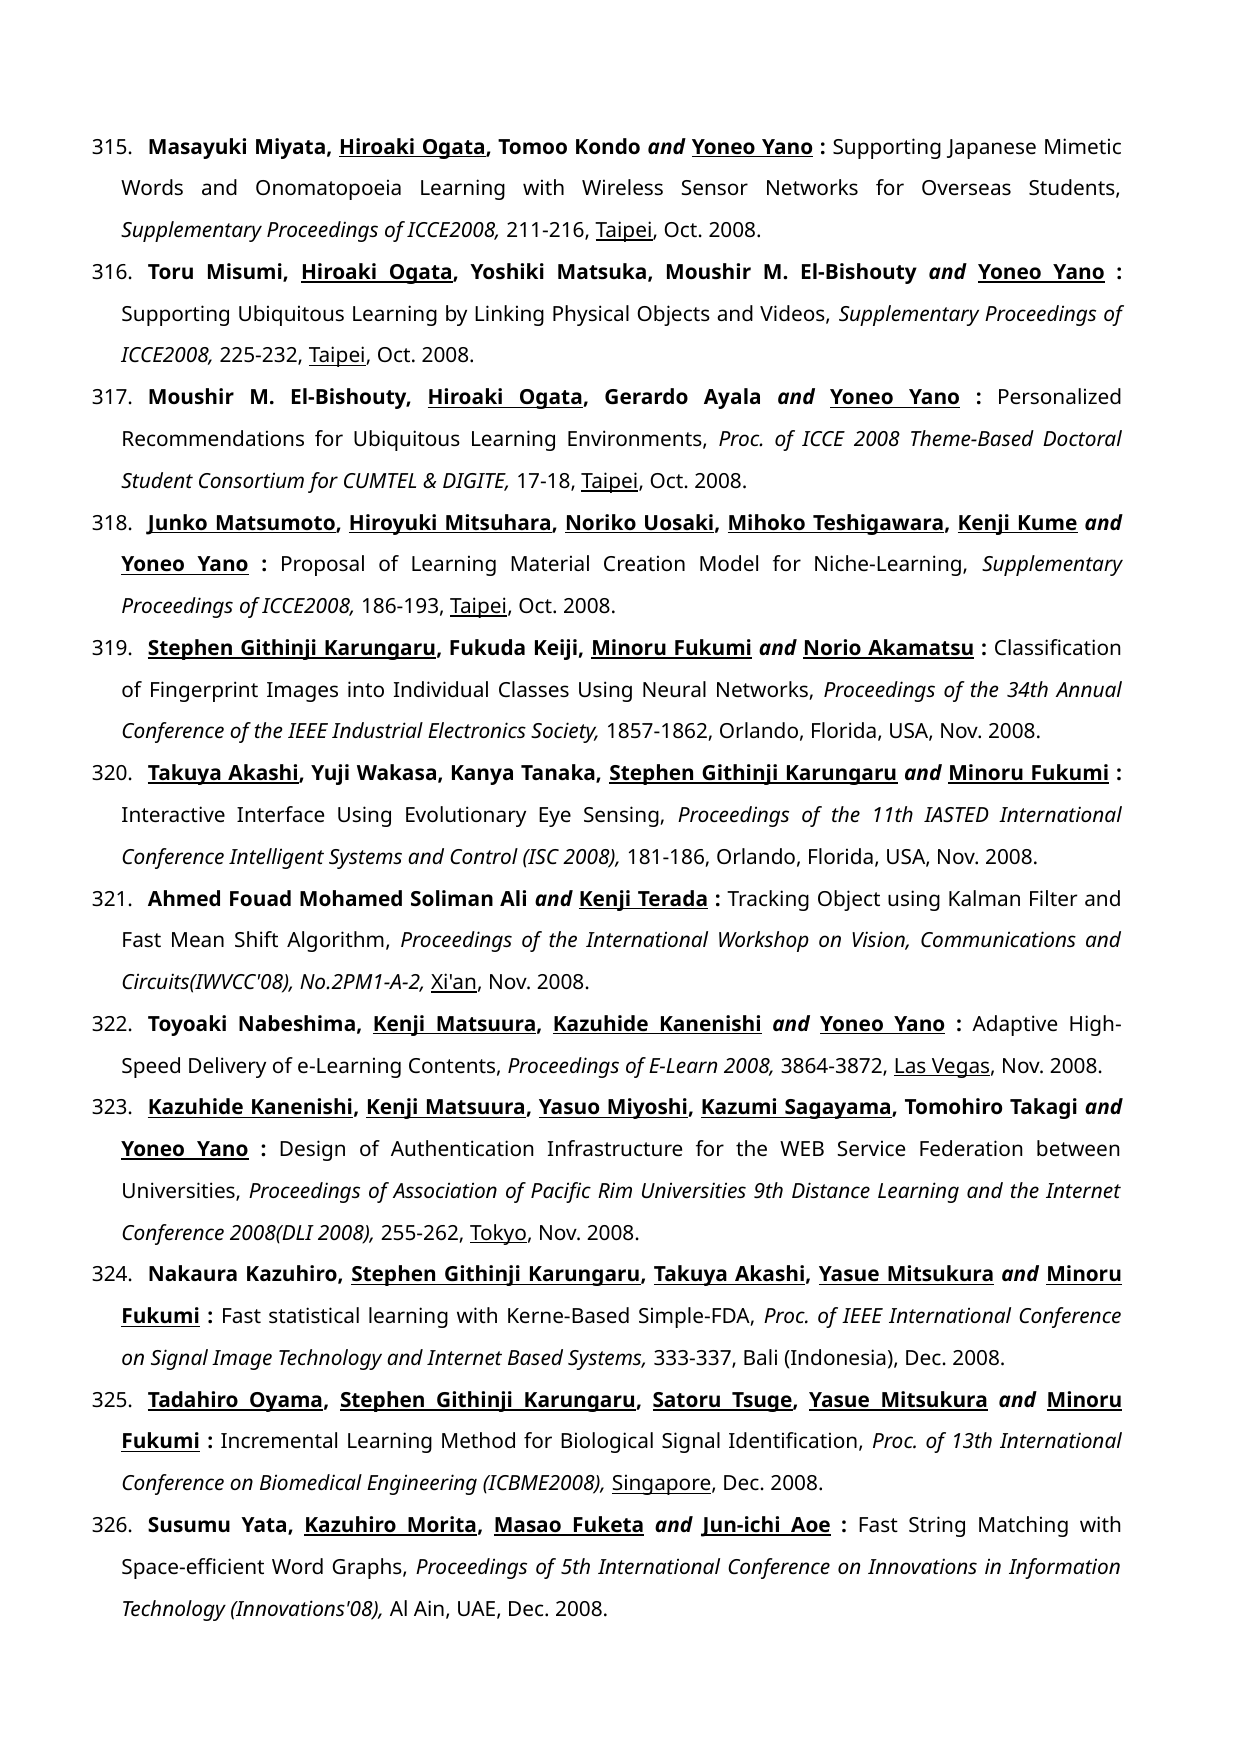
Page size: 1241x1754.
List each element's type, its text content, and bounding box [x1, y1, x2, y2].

list Moushir M. El-Bishouty, Hiroaki Ogata, Gerardo Ayala and Yoneo Yano : Personalized Recommendations for Ubiquitous Learning Environments, Proc. of ICCE 2008 Theme-Based Doctoral Student Consortium for CUMTEL & DIGITE, 17-18, Taipei, Oct. 2008. [92, 376, 1122, 501]
list Susumu Yata, Kazuhiro Morita, Masao Fuketa and Jun-ichi Aoe : Fast String Matching with Space-efficient Word Graphs, Proceedings of 5th International Conference on Innovations in Information Technology (Innovations'08), Al Ain, UAE, Dec. 2008. [92, 1503, 1122, 1629]
list Toru Misumi, Hiroaki Ogata, Yoshiki Matsuka, Moushir M. El-Bishouty and Yoneo Yano : Supporting Ubiquitous Learning by Linking Physical Objects and Videos, Supplementary Proceedings of ICCE2008, 225-232, Taipei, Oct. 2008. [92, 250, 1122, 376]
list Kazuhide Kanenishi, Kenji Matsuura, Yasuo Miyoshi, Kazumi Sagayama, Tomohiro Takagi and Yoneo Yano : Design of Authentication Infrastructure for the WEB Service Federation between Universities, Proceedings of Association of Pacific Rim Universities 9th Distance Learning and the Internet Conference 2008(DLI 2008), 255-262, Tokyo, Nov. 2008. [92, 1086, 1122, 1253]
list Tadahiro Oyama, Stephen Githinji Karungaru, Satoru Tsuge, Yasue Mitsukura and Minoru Fukumi : Incremental Learning Method for Biological Signal Identification, Proc. of 13th International Conference on Biomedical Engineering (ICBME2008), Singapore, Dec. 2008. [92, 1378, 1122, 1503]
list Ahmed Fouad Mohamed Soliman Ali and Kenji Terada : Tracking Object using Kalman Filter and Fast Mean Shift Algorithm, Proceedings of the International Workshop on Vision, Communications and Circuits(IWVCC'08), No.2PM1-A-2, Xi'an, Nov. 2008. [92, 877, 1122, 1002]
list Nakaura Kazuhiro, Stephen Githinji Karungaru, Takuya Akashi, Yasue Mitsukura and Minoru Fukumi : Fast statistical learning with Kerne-Based Simple-FDA, Proc. of IEEE International Conference on Signal Image Technology and Internet Based Systems, 333-337, Bali (Indonesia), Dec. 2008. [92, 1253, 1122, 1378]
list Masayuki Miyata, Hiroaki Ogata, Tomoo Kondo and Yoneo Yano : Supporting Japanese Mimetic Words and Onomatopoeia Learning with Wireless Sensor Networks for Overseas Students, Supplementary Proceedings of ICCE2008, 211-216, Taipei, Oct. 2008. [92, 125, 1122, 250]
list Stephen Githinji Karungaru, Fukuda Keiji, Minoru Fukumi and Norio Akamatsu : Classification of Fingerprint Images into Individual Classes Using Neural Networks, Proceedings of the 34th Annual Conference of the IEEE Industrial Electronics Society, 1857-1862, Orlando, Florida, USA, Nov. 2008. [92, 626, 1122, 752]
list Junko Matsumoto, Hiroyuki Mitsuhara, Noriko Uosaki, Mihoko Teshigawara, Kenji Kume and Yoneo Yano : Proposal of Learning Material Creation Model for Niche-Learning, Supplementary Proceedings of ICCE2008, 186-193, Taipei, Oct. 2008. [92, 501, 1122, 626]
list Takuya Akashi, Yuji Wakasa, Kanya Tanaka, Stephen Githinji Karungaru and Minoru Fukumi : Interactive Interface Using Evolutionary Eye Sensing, Proceedings of the 11th IASTED International Conference Intelligent Systems and Control (ISC 2008), 181-186, Orlando, Florida, USA, Nov. 2008. [92, 752, 1122, 877]
list Toyoaki Nabeshima, Kenji Matsuura, Kazuhide Kanenishi and Yoneo Yano : Adaptive High-Speed Delivery of e-Learning Contents, Proceedings of E-Learn 2008, 3864-3872, Las Vegas, Nov. 2008. [92, 1002, 1122, 1086]
